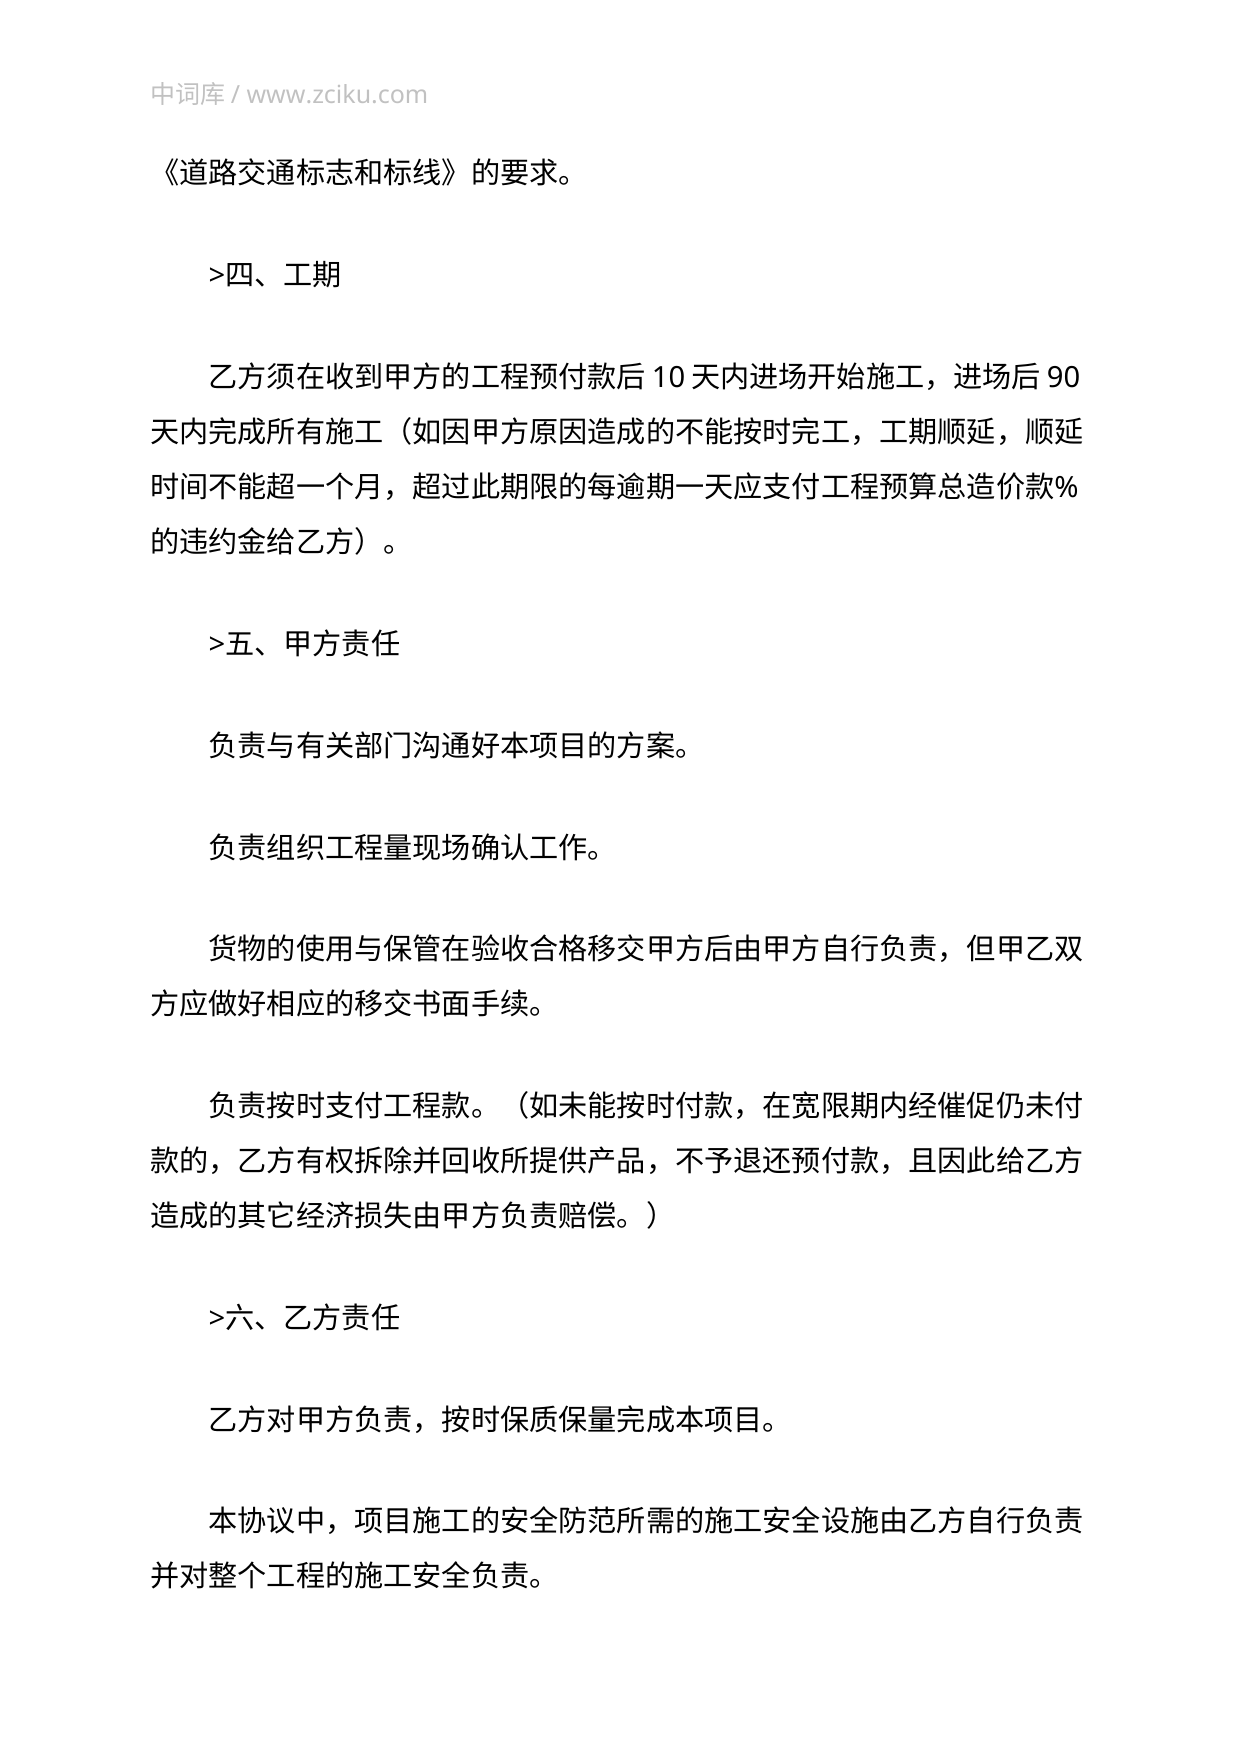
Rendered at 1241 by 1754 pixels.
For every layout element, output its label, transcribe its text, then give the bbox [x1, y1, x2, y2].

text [150, 150, 1090, 192]
text 负责与有关部门沟通好本项目的方案。 [150, 722, 1090, 765]
text >四、工期 [150, 252, 1090, 294]
text 负责组织工程量现场确认工作。 [150, 824, 1090, 866]
text 本协议中，项目施工的安全防范所需的施工安全设施由乙方自行负责并对整个工程的施工安全负责。 [150, 1498, 1090, 1595]
text 乙方须在收到甲方的工程预付款后10天内进场开始施工，进场后90天内完成所有施工（如因甲方原因造成的不能按时完工，工期顺延，顺延时间不能超一个月，超过此期限的每逾期一天应支付工程预算总造价款%的违约金给乙方）。 [150, 354, 1090, 561]
text 货物的使用与保管在验收合格移交甲方后由甲方自行负责，但甲乙双方应做好相应的移交书面手续。 [150, 926, 1090, 1023]
text >五、甲方责任 [150, 620, 1090, 663]
text 负责按时支付工程款。（如未能按时付款，在宽限期内经催促仍未付款的，乙方有权拆除并回收所提供产品，不予退还预付款，且因此给乙方造成的其它经济损失由甲方负责赔偿。） [150, 1083, 1090, 1235]
text 乙方对甲方负责，按时保质保量完成本项目。 [150, 1396, 1090, 1438]
text >六、乙方责任 [150, 1294, 1090, 1337]
